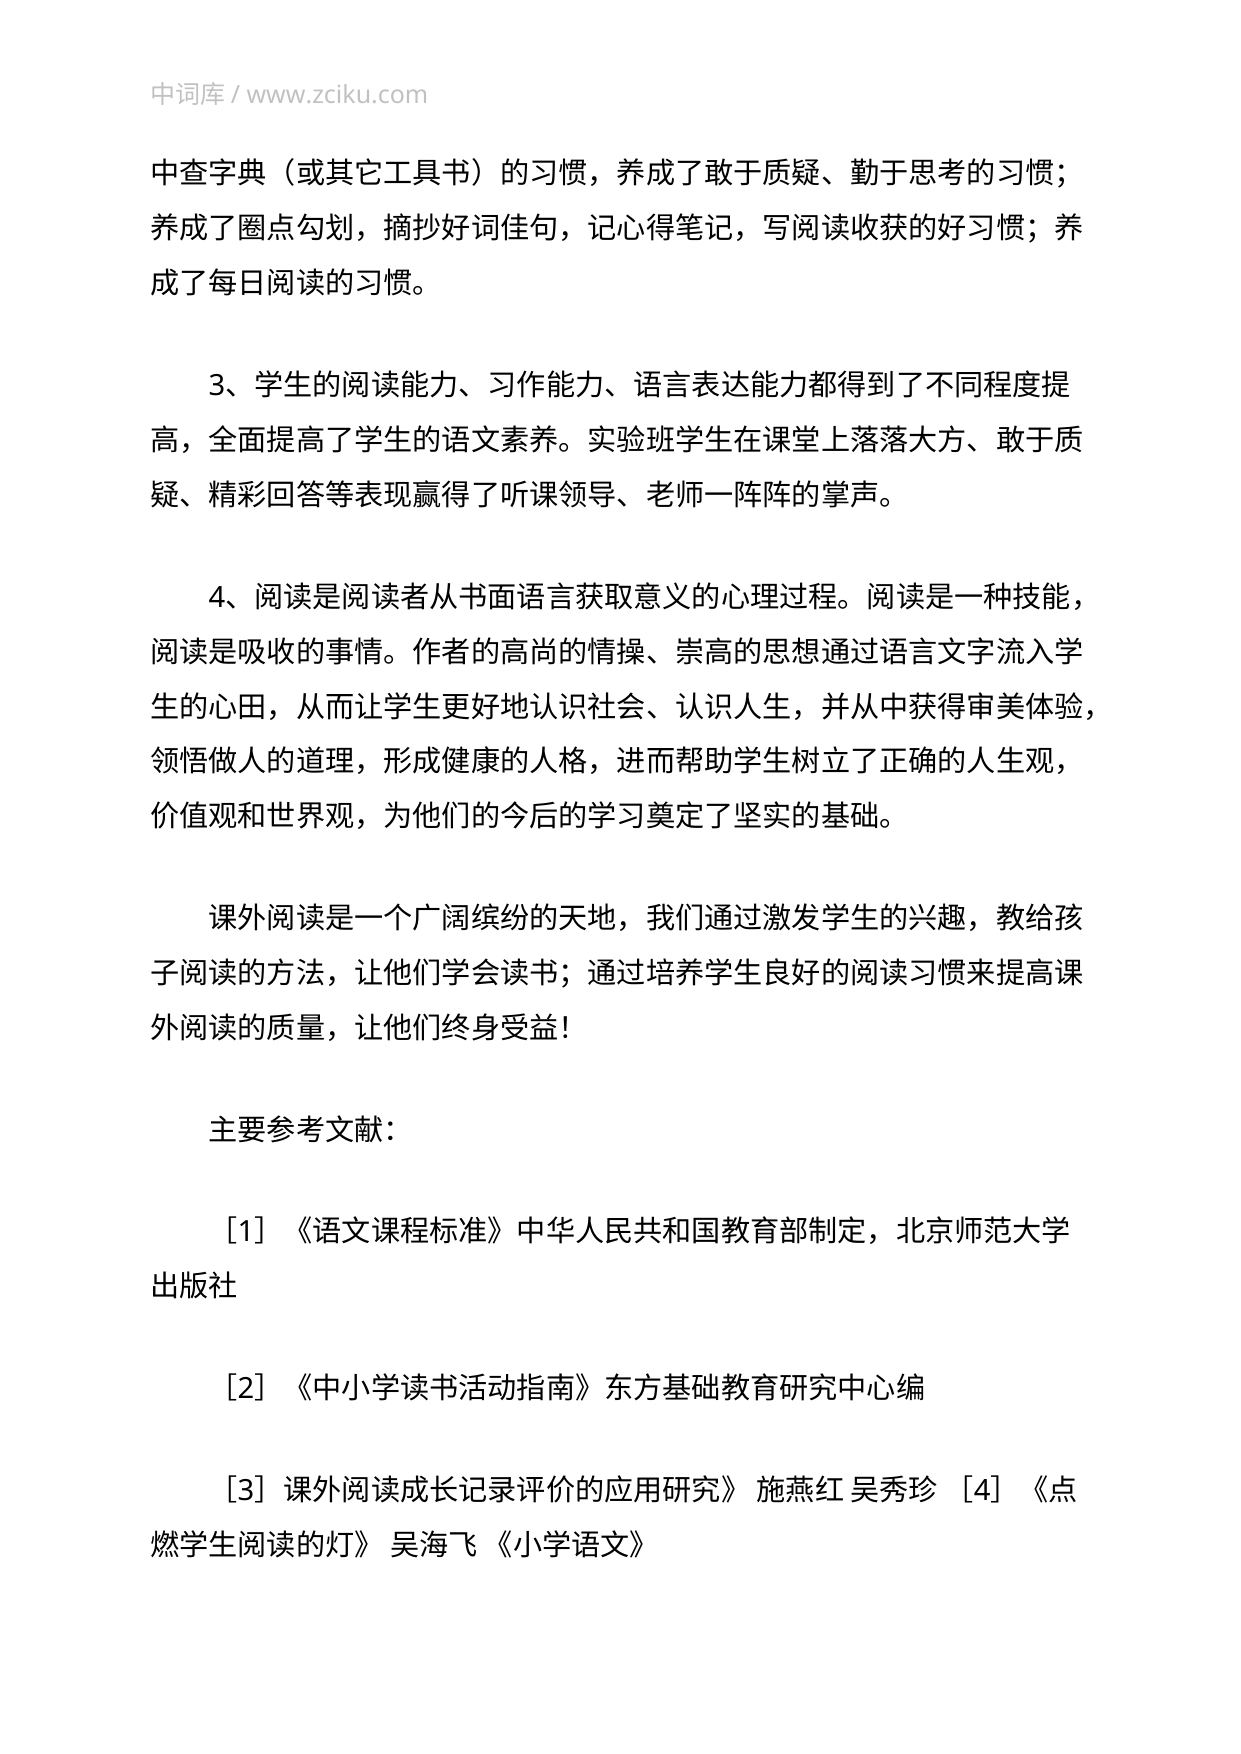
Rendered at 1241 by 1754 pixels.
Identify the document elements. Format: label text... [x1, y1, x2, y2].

text ［2］《中小学读书活动指南》东方基础教育研究中心编 [150, 1365, 1090, 1407]
text ［3］课外阅读成长记录评价的应用研究》 施燕红 吴秀珍 ［4］《点燃学生阅读的灯》 吴海飞 《小学语文》 [150, 1467, 1090, 1564]
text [150, 150, 1090, 302]
text 课外阅读是一个广阔缤纷的天地，我们通过激发学生的兴趣，教给孩子阅读的方法，让他们学会读书；通过培养学生良好的阅读习惯来提高课外阅读的质量，让他们终身受益！ [150, 895, 1090, 1047]
text ［1］《语文课程标准》中华人民共和国教育部制定，北京师范大学出版社 [150, 1208, 1090, 1305]
text 3、学生的阅读能力、习作能力、语言表达能力都得到了不同程度提高，全面提高了学生的语文素养。实验班学生在课堂上落落大方、敢于质疑、精彩回答等表现赢得了听课领导、老师一阵阵的掌声。 [150, 362, 1090, 514]
text 4、阅读是阅读者从书面语言获取意义的心理过程。阅读是一种技能，阅读是吸收的事情。作者的高尚的情操、崇高的思想通过语言文字流入学生的心田，从而让学生更好地认识社会、认识人生，并从中获得审美体验，领悟做人的道理，形成健康的人格，进而帮助学生树立了正确的人生观，价值观和世界观，为他们的今后的学习奠定了坚实的基础。 [150, 573, 1090, 835]
text 主要参考文献： [150, 1106, 1090, 1148]
